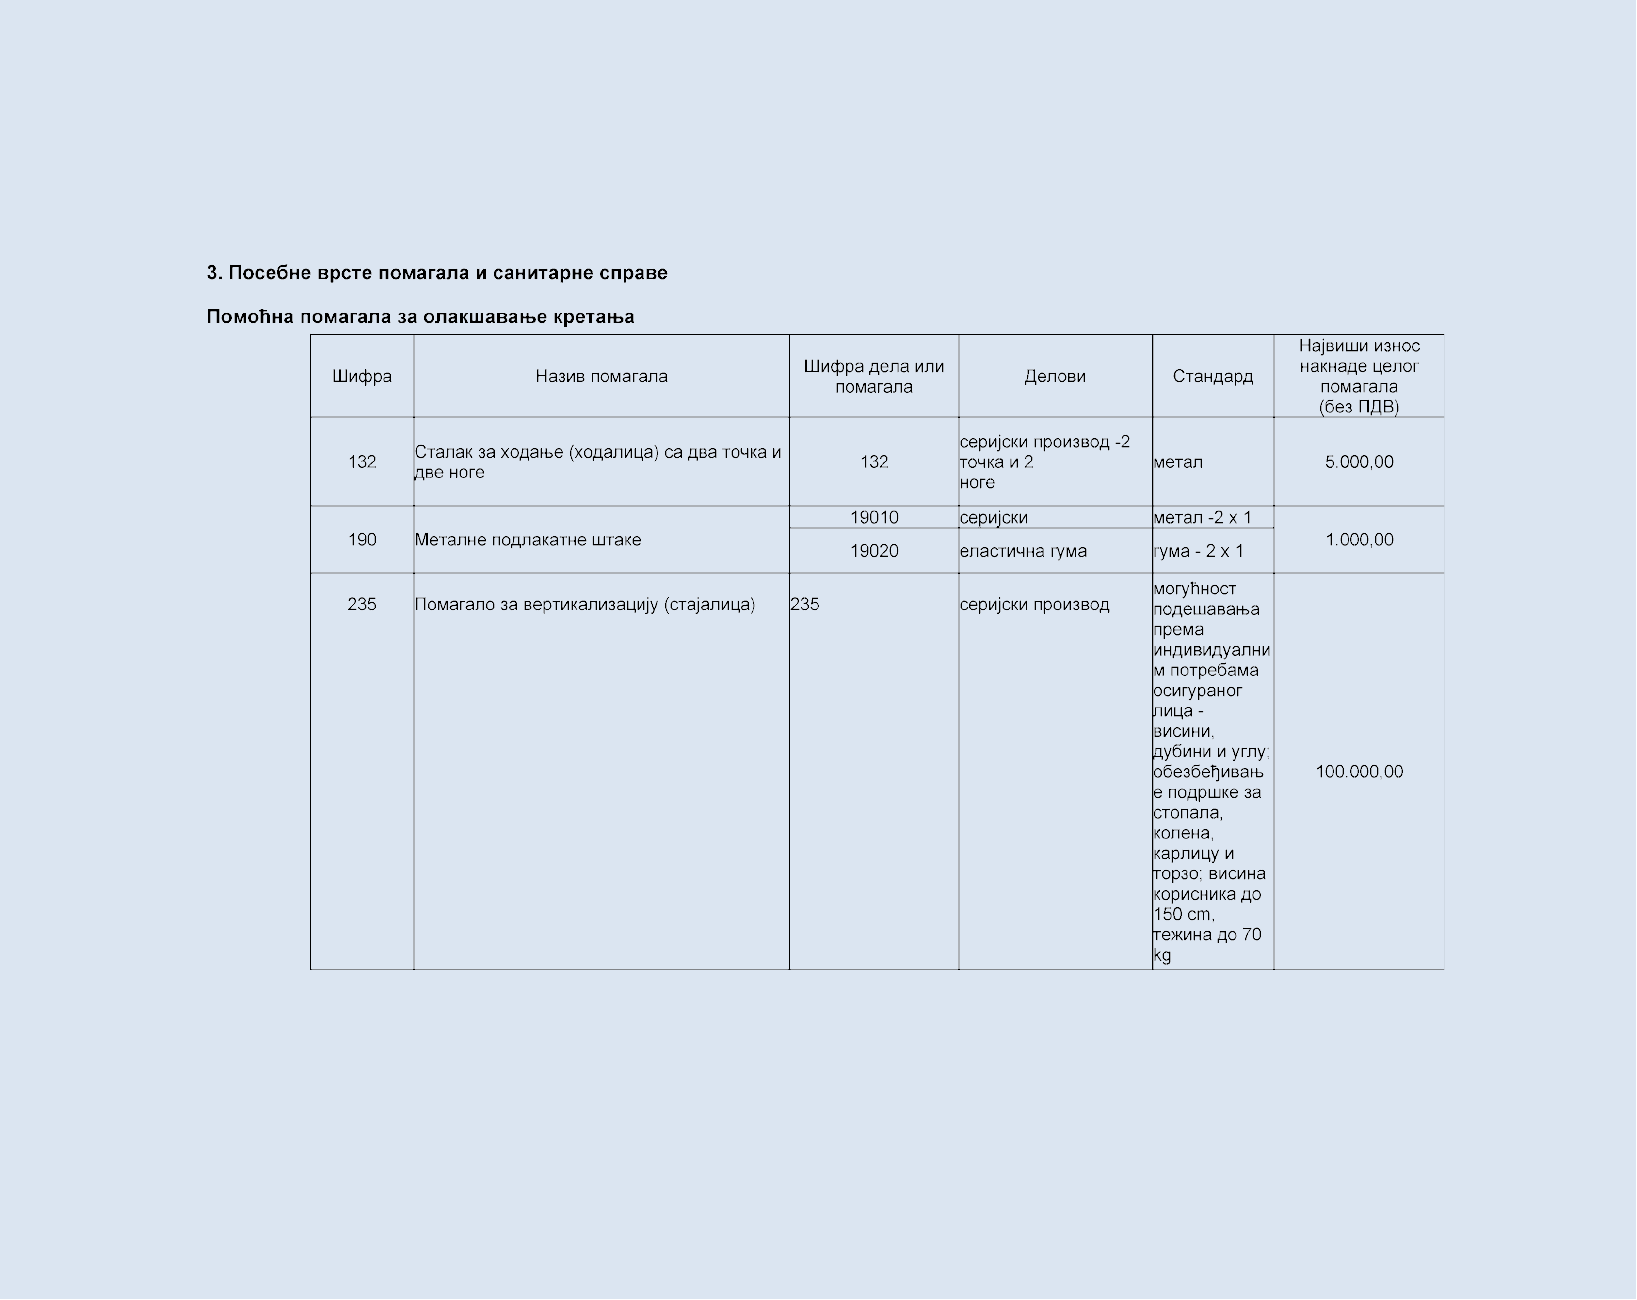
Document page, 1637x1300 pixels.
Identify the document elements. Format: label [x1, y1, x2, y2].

picture [207, 264, 1445, 970]
